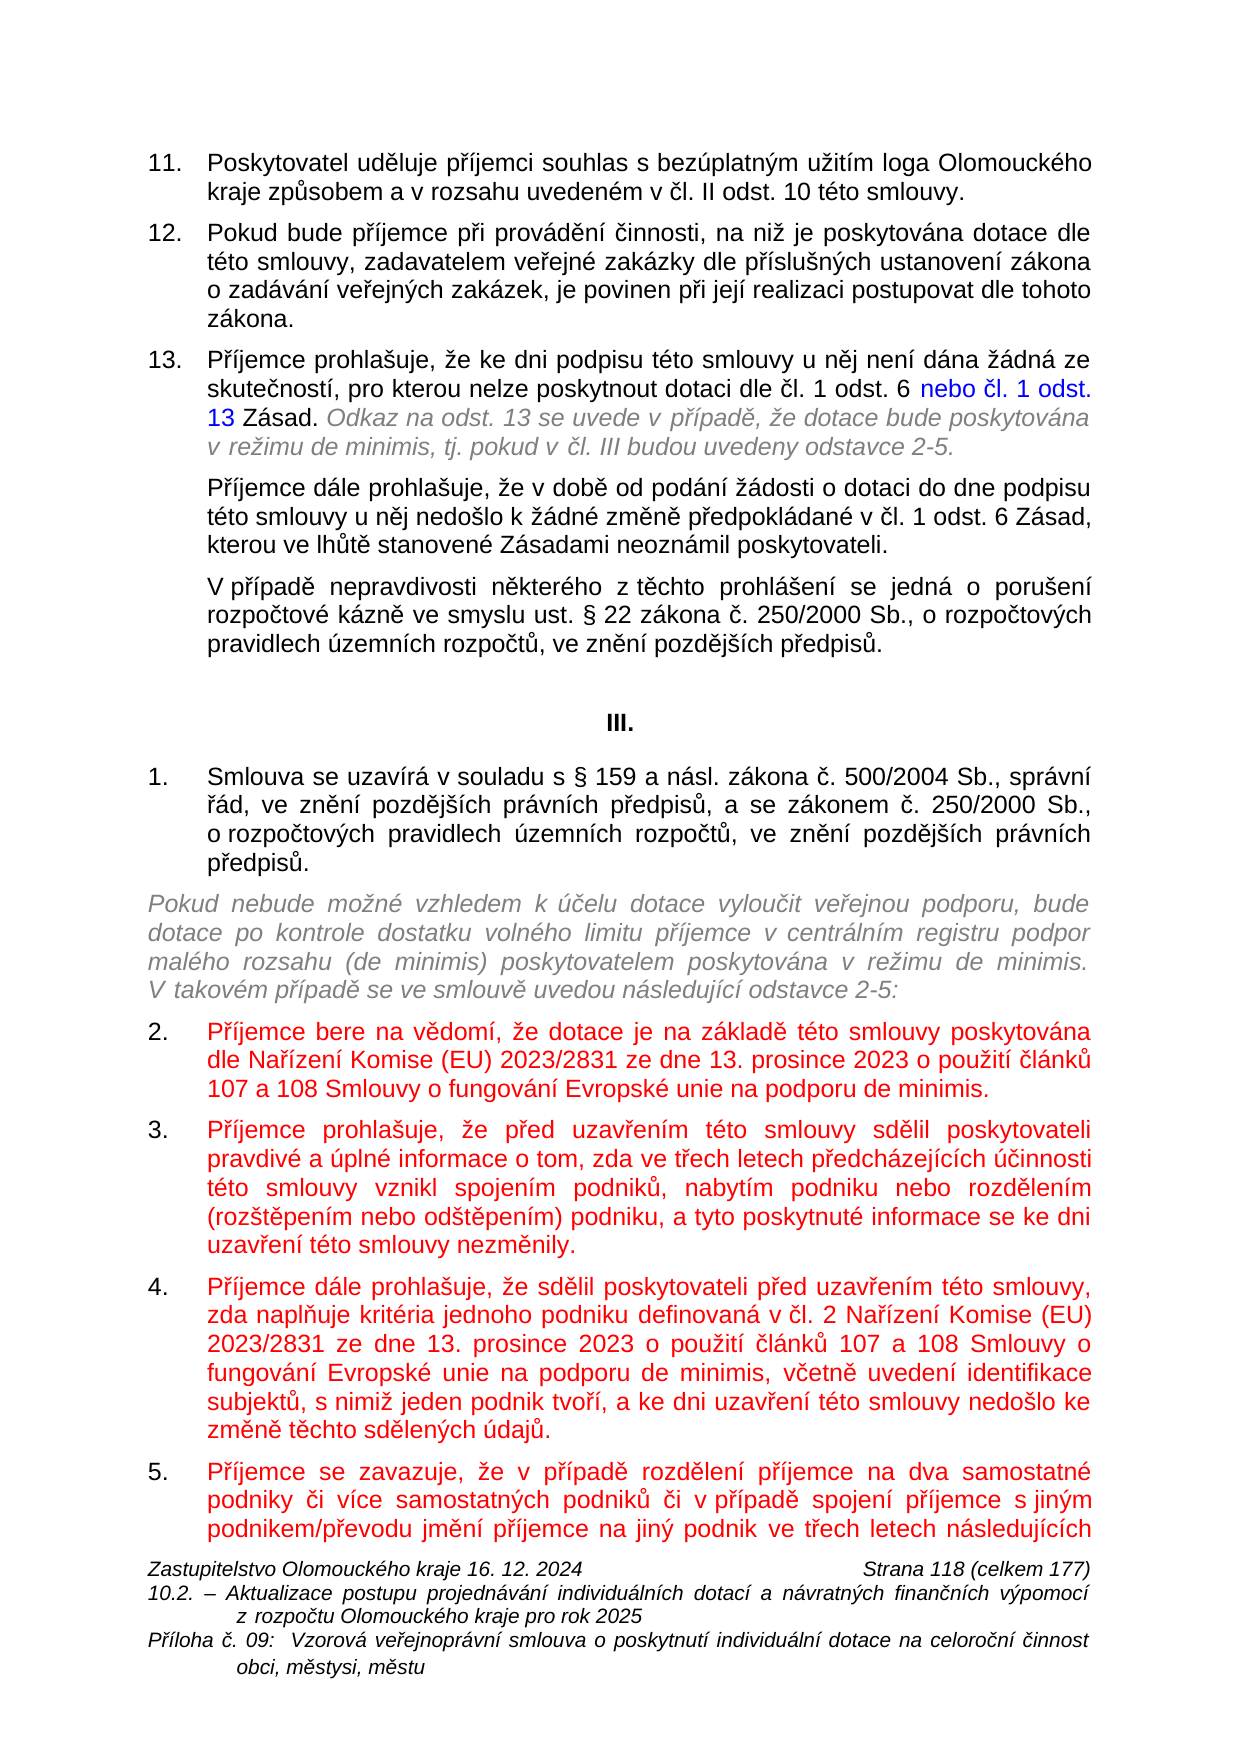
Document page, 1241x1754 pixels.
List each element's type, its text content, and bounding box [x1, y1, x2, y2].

list Smlouva se uzavírá v souladu s § 159 a násl. zákona č. 500/2004 Sb., správní řád, ve znění pozdějších právních předpisů, a se zákonem č. 250/2000 Sb., o rozpočtových pravidlech územních rozpočtů, ve znění pozdějších právních předpisů. [148, 761, 1092, 876]
list Příjemce prohlašuje, že ke dni podpisu této smlouvy u něj není dána žádná ze skutečností, pro kterou nelze poskytnout dotaci dle čl. 1 odst. 6 nebo čl. 1 odst. 13 Zásad. Odkaz na odst. 13 se uvede v případě, že dotace bude poskytována v režimu de minimis, tj. pokud v čl. III budou uvedeny odstavce 2-5. [148, 345, 1092, 460]
list Příjemce prohlašuje, že před uzavřením této smlouvy sdělil poskytovateli pravdivé a úplné informace o tom, zda ve třech letech předcházejících účinnosti této smlouvy vznikl spojením podniků, nabytím podniku nebo rozdělením (rozštěpením nebo odštěpením) podniku, a tyto poskytnuté informace se ke dni uzavření této smlouvy nezměnily. [148, 1115, 1092, 1259]
list Poskytovatel uděluje příjemci souhlas s bezúplatným užitím loga Olomouckého kraje způsobem a v rozsahu uvedeném v čl. II odst. 10 této smlouvy. [148, 148, 1092, 205]
list Příjemce dále prohlašuje, že v době od podání žádosti o dotaci do dne podpisu této smlouvy u něj nedošlo k žádné změně předpokládané v čl. 1 odst. 6 Zásad, kterou ve lhůtě stanovené Zásadami neoznámil poskytovateli. [207, 473, 1092, 559]
text III. [148, 708, 1092, 736]
text V případě nepravdivosti některého z těchto prohlášení se jedná o porušení rozpočtové kázně ve smyslu ust. § 22 zákona č. 250/2000 Sb., o rozpočtových pravidlech územních rozpočtů, ve znění pozdějších předpisů. [207, 571, 1092, 658]
list Příjemce bere na vědomí, že dotace je na základě této smlouvy poskytována dle Nařízení Komise (EU) 2023/2831 ze dne 13. prosince 2023 o použití článků 107 a 108 Smlouvy o fungování Evropské unie na podporu de minimis. [148, 1016, 1092, 1103]
text Pokud nebude možné vzhledem k účelu dotace vyloučit veřejnou podporu, bude dotace po kontrole dostatku volného limitu příjemce v centrálním registru podpor malého rozsahu (de minimis) poskytovatelem poskytována v režimu de minimis. V takovém případě se ve smlouvě uvedou následující odstavce 2-5: [148, 889, 1092, 1004]
list Příjemce dále prohlašuje, že sdělil poskytovateli před uzavřením této smlouvy, zda naplňuje kritéria jednoho podniku definovaná v čl. 2 Nařízení Komise (EU) 2023/2831 ze dne 13. prosince 2023 o použití článků 107 a 108 Smlouvy o fungování Evropské unie na podporu de minimis, včetně uvedení identifikace subjektů, s nimiž jeden podnik tvoří, a ke dni uzavření této smlouvy nedošlo ke změně těchto sdělených údajů. [148, 1271, 1092, 1444]
list Pokud bude příjemce při provádění činnosti, na niž je poskytována dotace dle této smlouvy, zadavatelem veřejné zakázky dle příslušných ustanovení zákona o zadávání veřejných zakázek, je povinen při její realizaci postupovat dle tohoto zákona. [148, 218, 1092, 333]
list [148, 1456, 1092, 1543]
